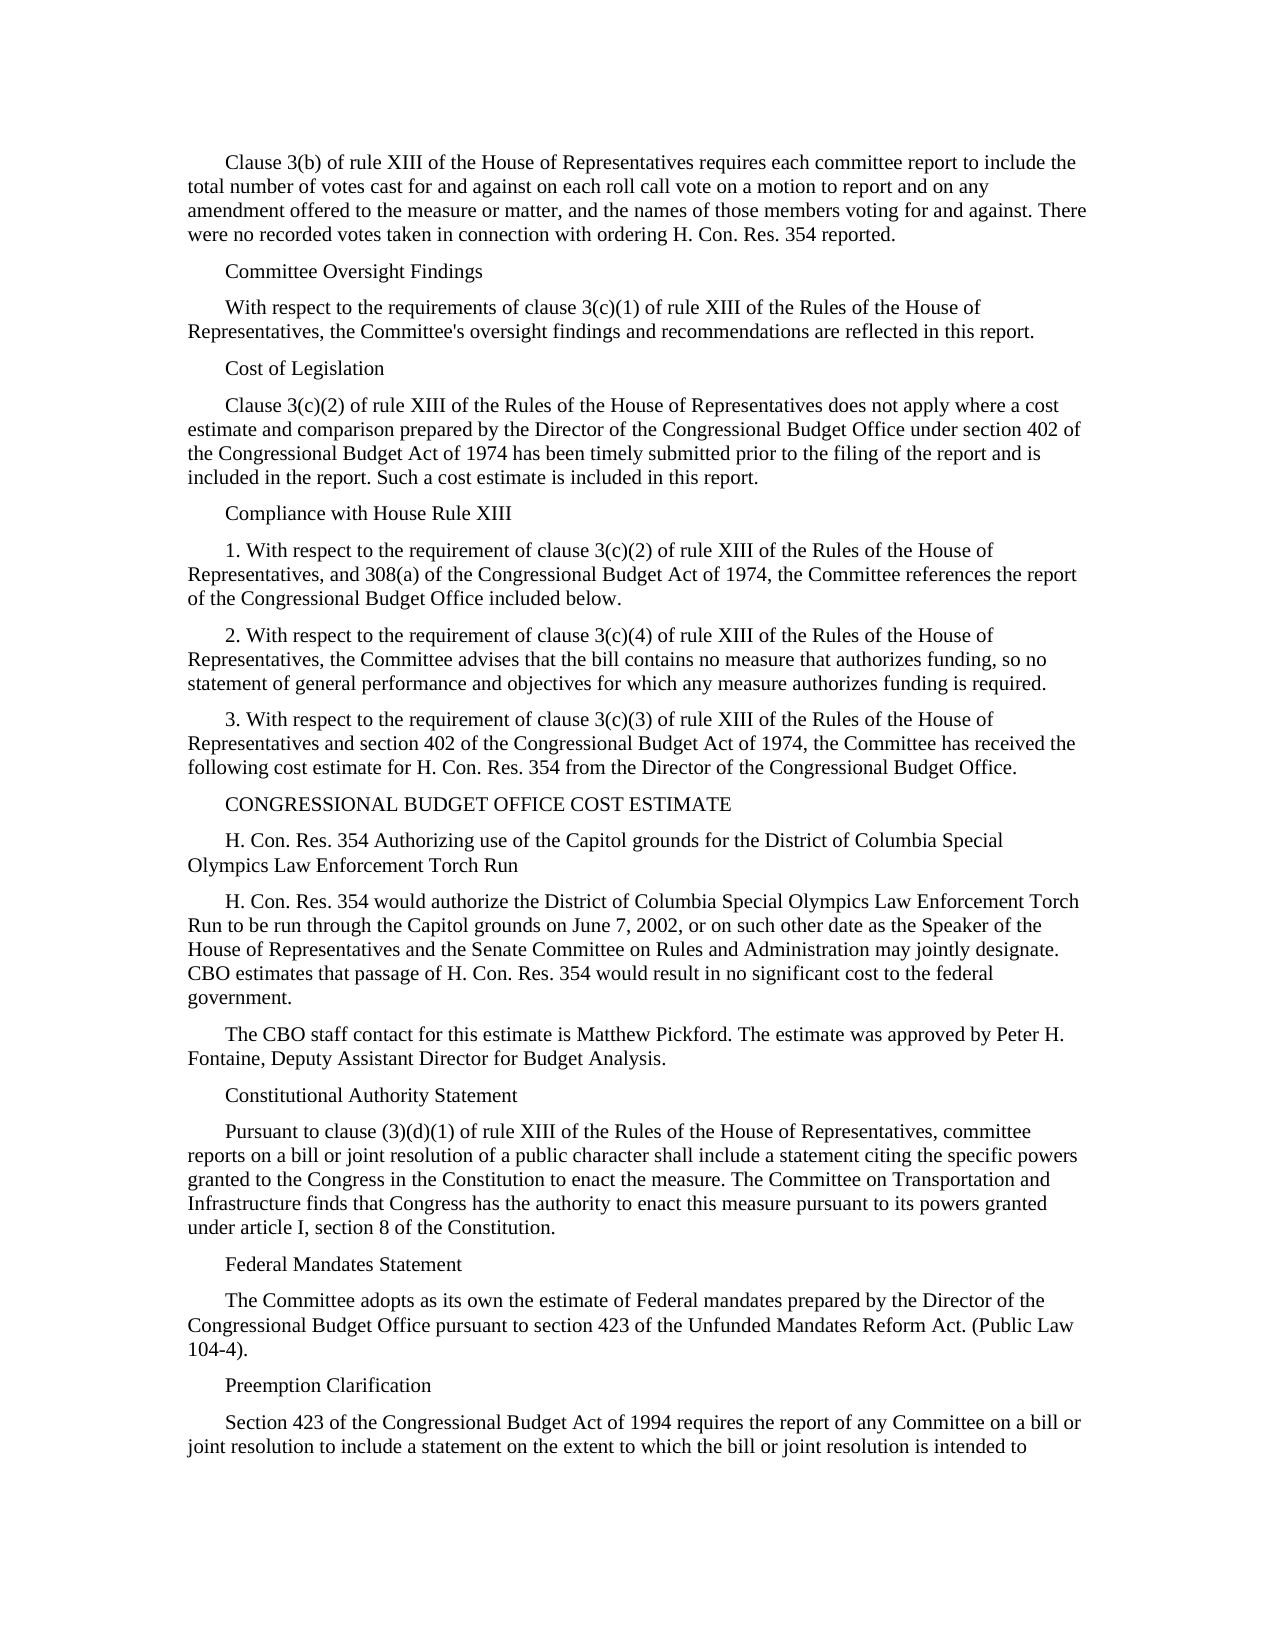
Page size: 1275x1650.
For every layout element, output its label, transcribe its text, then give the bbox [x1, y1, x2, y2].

text Pursuant to clause (3)(d)(1) of rule XIII of the Rules of the House of Representatives, committee reports on a bill or joint resolution of a public character shall include a statement citing the specific powers granted to the Congress in the Constitution to enact the measure. The Committee on Transportation and Infrastructure finds that Congress has the authority to enact this measure pursuant to its powers granted under article I, section 8 of the Constitution. [187, 1119, 1087, 1239]
text Federal Mandates Statement [187, 1252, 1087, 1276]
text Committee Oversight Findings [187, 259, 1087, 283]
text Constitutional Authority Statement [187, 1082, 1087, 1107]
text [187, 1410, 1087, 1458]
text With respect to the requirements of clause 3(c)(1) of rule XIII of the Rules of the House of Representatives, the Committee's oversight findings and recommendations are reflected in this report. [187, 295, 1087, 343]
text H. Con. Res. 354 would authorize the District of Columbia Special Olympics Law Enforcement Torch Run to be run through the Capitol grounds on June 7, 2002, or on such other date as the Speaker of the House of Representatives and the Senate Committee on Rules and Administration may jointly designate. CBO estimates that passage of H. Con. Res. 354 would result in no significant cost to the federal government. [187, 889, 1087, 1009]
text 2. With respect to the requirement of clause 3(c)(4) of rule XIII of the Rules of the House of Representatives, the Committee advises that the bill contains no measure that authorizes funding, so no statement of general performance and objectives for which any measure authorizes funding is required. [187, 622, 1087, 695]
text 3. With respect to the requirement of clause 3(c)(3) of rule XIII of the Rules of the House of Representatives and section 402 of the Congressional Budget Act of 1974, the Committee has received the following cost estimate for H. Con. Res. 354 from the Director of the Congressional Budget Office. [187, 707, 1087, 779]
text Clause 3(b) of rule XIII of the House of Representatives requires each committee report to include the total number of votes cast for and against on each roll call vote on a motion to report and on any amendment offered to the measure or matter, and the names of those members voting for and against. There were no recorded votes taken in connection with ordering H. Con. Res. 354 reported. [187, 150, 1087, 246]
text The CBO staff contact for this estimate is Matthew Pickford. The estimate was approved by Peter H. Fontaine, Deputy Assistant Director for Budget Analysis. [187, 1022, 1087, 1070]
text H. Con. Res. 354 Authorizing use of the Capitol grounds for the District of Columbia Special Olympics Law Enforcement Torch Run [187, 828, 1087, 877]
text Cost of Legislation [187, 356, 1087, 380]
text The Committee adopts as its own the estimate of Federal mandates prepared by the Director of the Congressional Budget Office pursuant to section 423 of the Unfunded Mandates Reform Act. (Public Law 104-4). [187, 1288, 1087, 1361]
text CONGRESSIONAL BUDGET OFFICE COST ESTIMATE [187, 792, 1087, 816]
text Clause 3(c)(2) of rule XIII of the Rules of the House of Representatives does not apply where a cost estimate and comparison prepared by the Director of the Congressional Budget Office under section 402 of the Congressional Budget Act of 1974 has been timely submitted prior to the filing of the report and is included in the report. Such a cost estimate is included in this report. [187, 392, 1087, 489]
text Compliance with House Rule XIII [187, 501, 1087, 525]
text 1. With respect to the requirement of clause 3(c)(2) of rule XIII of the Rules of the House of Representatives, and 308(a) of the Congressional Budget Act of 1974, the Committee references the report of the Congressional Budget Office included below. [187, 538, 1087, 610]
text Preemption Clarification [187, 1373, 1087, 1397]
